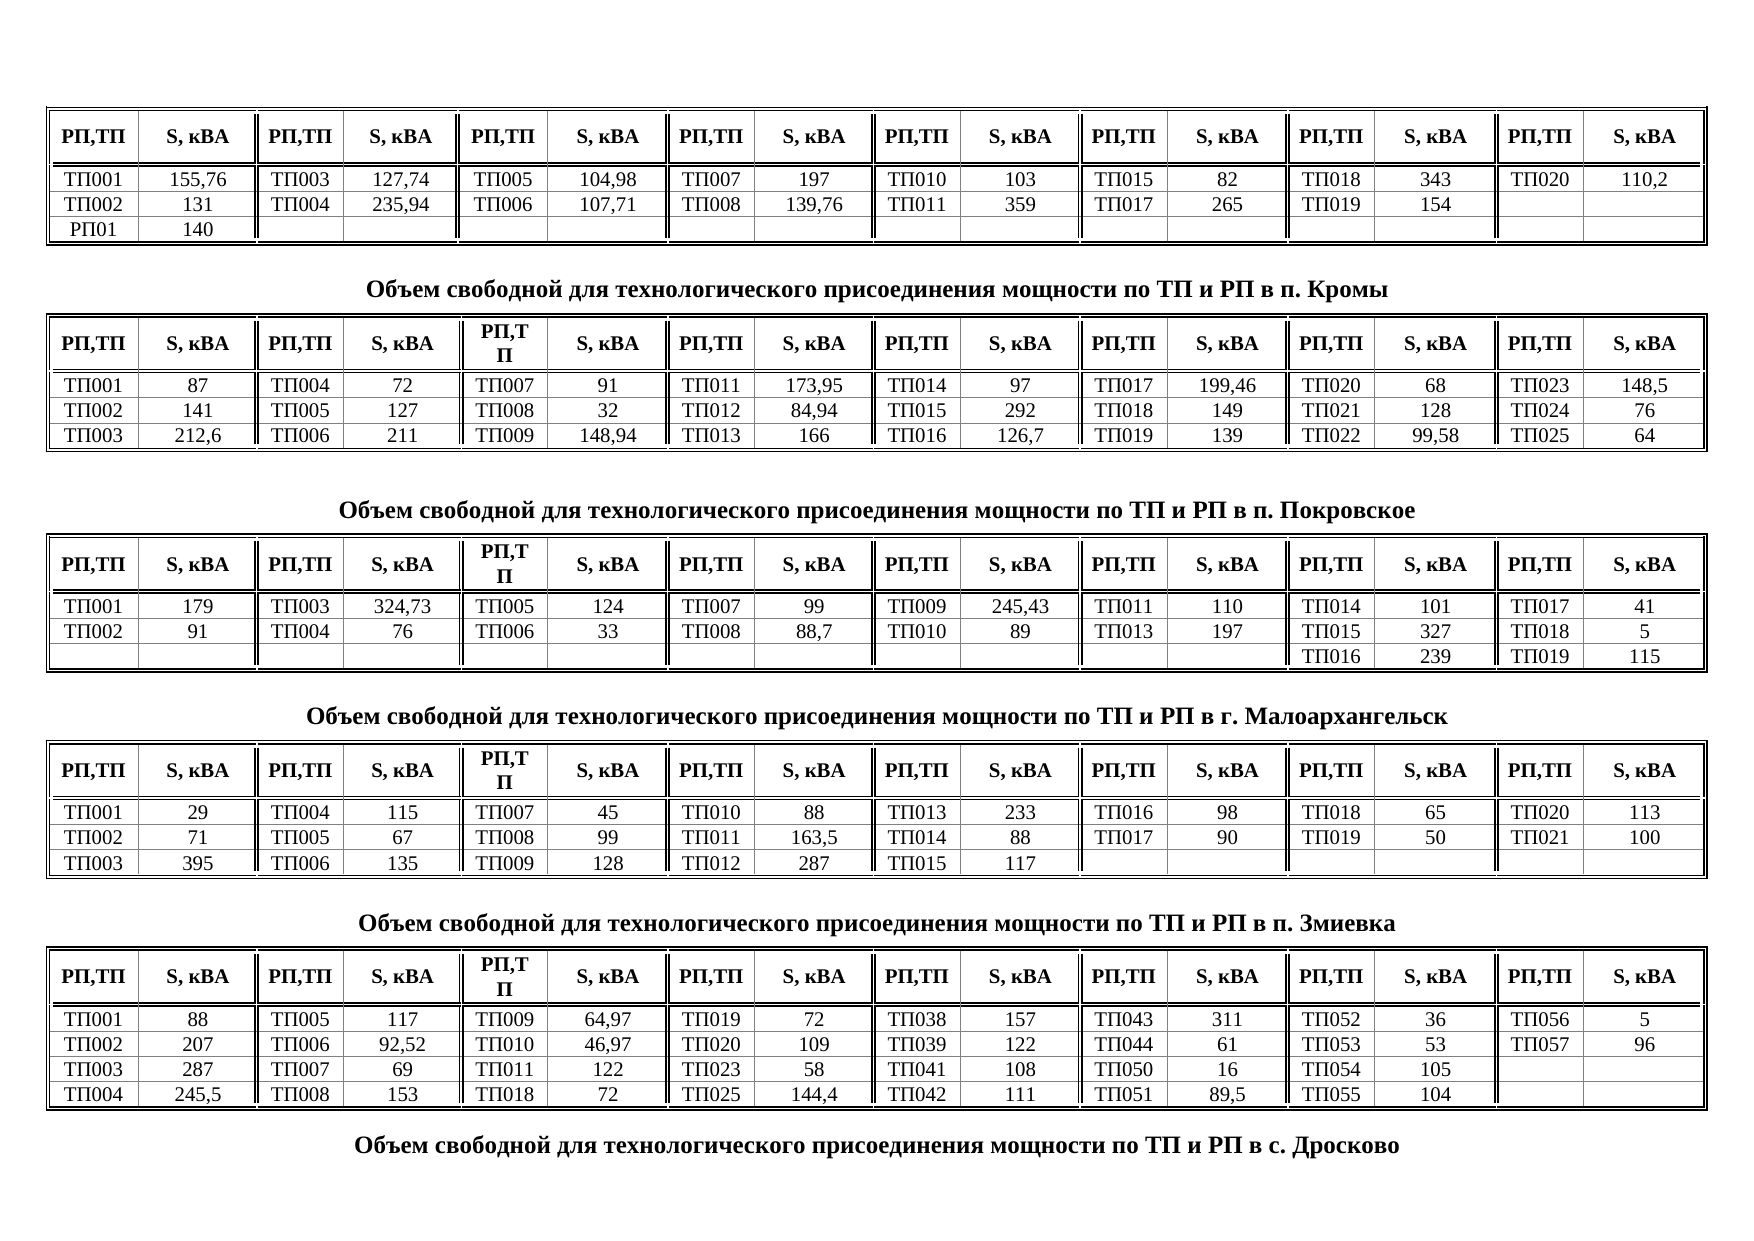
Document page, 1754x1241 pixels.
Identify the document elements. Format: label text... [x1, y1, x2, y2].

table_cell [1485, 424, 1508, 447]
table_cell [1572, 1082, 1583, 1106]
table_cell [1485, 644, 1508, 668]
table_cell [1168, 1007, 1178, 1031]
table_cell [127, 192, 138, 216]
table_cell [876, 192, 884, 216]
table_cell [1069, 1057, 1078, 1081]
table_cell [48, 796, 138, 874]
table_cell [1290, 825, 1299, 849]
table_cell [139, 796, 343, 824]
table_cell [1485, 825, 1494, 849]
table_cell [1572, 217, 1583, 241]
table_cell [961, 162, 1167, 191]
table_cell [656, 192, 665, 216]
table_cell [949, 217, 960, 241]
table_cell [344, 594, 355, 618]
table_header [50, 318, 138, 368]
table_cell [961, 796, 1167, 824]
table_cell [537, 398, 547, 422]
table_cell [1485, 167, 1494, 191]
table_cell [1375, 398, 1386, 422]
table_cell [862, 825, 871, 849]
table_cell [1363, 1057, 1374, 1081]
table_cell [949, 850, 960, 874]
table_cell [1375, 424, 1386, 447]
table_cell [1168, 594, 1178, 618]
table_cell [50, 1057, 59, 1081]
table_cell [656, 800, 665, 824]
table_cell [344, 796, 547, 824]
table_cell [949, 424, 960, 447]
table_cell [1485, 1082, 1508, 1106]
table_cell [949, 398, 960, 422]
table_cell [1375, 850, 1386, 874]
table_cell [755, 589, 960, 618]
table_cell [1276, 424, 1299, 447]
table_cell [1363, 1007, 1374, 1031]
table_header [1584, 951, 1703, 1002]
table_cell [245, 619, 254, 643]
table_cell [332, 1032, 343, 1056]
text Объем свободной для технологического присоединения мощности по ТП и РП в г. Малоархангельск [59, 701, 1695, 730]
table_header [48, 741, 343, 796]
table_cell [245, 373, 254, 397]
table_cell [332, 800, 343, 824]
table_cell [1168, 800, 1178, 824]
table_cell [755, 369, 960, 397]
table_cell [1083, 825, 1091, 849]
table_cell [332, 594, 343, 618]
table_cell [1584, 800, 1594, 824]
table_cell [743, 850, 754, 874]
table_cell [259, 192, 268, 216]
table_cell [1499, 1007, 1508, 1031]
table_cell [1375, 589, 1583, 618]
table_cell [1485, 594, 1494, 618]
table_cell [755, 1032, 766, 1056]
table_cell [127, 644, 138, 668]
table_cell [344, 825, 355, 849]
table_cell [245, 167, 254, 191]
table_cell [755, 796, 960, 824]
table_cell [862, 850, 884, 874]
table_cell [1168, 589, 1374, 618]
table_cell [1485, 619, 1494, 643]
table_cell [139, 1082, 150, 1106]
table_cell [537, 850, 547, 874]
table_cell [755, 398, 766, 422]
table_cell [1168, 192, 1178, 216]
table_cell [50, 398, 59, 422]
text Объем свободной для технологического присоединения мощности по ТП и РП в п. Покровское [59, 495, 1695, 524]
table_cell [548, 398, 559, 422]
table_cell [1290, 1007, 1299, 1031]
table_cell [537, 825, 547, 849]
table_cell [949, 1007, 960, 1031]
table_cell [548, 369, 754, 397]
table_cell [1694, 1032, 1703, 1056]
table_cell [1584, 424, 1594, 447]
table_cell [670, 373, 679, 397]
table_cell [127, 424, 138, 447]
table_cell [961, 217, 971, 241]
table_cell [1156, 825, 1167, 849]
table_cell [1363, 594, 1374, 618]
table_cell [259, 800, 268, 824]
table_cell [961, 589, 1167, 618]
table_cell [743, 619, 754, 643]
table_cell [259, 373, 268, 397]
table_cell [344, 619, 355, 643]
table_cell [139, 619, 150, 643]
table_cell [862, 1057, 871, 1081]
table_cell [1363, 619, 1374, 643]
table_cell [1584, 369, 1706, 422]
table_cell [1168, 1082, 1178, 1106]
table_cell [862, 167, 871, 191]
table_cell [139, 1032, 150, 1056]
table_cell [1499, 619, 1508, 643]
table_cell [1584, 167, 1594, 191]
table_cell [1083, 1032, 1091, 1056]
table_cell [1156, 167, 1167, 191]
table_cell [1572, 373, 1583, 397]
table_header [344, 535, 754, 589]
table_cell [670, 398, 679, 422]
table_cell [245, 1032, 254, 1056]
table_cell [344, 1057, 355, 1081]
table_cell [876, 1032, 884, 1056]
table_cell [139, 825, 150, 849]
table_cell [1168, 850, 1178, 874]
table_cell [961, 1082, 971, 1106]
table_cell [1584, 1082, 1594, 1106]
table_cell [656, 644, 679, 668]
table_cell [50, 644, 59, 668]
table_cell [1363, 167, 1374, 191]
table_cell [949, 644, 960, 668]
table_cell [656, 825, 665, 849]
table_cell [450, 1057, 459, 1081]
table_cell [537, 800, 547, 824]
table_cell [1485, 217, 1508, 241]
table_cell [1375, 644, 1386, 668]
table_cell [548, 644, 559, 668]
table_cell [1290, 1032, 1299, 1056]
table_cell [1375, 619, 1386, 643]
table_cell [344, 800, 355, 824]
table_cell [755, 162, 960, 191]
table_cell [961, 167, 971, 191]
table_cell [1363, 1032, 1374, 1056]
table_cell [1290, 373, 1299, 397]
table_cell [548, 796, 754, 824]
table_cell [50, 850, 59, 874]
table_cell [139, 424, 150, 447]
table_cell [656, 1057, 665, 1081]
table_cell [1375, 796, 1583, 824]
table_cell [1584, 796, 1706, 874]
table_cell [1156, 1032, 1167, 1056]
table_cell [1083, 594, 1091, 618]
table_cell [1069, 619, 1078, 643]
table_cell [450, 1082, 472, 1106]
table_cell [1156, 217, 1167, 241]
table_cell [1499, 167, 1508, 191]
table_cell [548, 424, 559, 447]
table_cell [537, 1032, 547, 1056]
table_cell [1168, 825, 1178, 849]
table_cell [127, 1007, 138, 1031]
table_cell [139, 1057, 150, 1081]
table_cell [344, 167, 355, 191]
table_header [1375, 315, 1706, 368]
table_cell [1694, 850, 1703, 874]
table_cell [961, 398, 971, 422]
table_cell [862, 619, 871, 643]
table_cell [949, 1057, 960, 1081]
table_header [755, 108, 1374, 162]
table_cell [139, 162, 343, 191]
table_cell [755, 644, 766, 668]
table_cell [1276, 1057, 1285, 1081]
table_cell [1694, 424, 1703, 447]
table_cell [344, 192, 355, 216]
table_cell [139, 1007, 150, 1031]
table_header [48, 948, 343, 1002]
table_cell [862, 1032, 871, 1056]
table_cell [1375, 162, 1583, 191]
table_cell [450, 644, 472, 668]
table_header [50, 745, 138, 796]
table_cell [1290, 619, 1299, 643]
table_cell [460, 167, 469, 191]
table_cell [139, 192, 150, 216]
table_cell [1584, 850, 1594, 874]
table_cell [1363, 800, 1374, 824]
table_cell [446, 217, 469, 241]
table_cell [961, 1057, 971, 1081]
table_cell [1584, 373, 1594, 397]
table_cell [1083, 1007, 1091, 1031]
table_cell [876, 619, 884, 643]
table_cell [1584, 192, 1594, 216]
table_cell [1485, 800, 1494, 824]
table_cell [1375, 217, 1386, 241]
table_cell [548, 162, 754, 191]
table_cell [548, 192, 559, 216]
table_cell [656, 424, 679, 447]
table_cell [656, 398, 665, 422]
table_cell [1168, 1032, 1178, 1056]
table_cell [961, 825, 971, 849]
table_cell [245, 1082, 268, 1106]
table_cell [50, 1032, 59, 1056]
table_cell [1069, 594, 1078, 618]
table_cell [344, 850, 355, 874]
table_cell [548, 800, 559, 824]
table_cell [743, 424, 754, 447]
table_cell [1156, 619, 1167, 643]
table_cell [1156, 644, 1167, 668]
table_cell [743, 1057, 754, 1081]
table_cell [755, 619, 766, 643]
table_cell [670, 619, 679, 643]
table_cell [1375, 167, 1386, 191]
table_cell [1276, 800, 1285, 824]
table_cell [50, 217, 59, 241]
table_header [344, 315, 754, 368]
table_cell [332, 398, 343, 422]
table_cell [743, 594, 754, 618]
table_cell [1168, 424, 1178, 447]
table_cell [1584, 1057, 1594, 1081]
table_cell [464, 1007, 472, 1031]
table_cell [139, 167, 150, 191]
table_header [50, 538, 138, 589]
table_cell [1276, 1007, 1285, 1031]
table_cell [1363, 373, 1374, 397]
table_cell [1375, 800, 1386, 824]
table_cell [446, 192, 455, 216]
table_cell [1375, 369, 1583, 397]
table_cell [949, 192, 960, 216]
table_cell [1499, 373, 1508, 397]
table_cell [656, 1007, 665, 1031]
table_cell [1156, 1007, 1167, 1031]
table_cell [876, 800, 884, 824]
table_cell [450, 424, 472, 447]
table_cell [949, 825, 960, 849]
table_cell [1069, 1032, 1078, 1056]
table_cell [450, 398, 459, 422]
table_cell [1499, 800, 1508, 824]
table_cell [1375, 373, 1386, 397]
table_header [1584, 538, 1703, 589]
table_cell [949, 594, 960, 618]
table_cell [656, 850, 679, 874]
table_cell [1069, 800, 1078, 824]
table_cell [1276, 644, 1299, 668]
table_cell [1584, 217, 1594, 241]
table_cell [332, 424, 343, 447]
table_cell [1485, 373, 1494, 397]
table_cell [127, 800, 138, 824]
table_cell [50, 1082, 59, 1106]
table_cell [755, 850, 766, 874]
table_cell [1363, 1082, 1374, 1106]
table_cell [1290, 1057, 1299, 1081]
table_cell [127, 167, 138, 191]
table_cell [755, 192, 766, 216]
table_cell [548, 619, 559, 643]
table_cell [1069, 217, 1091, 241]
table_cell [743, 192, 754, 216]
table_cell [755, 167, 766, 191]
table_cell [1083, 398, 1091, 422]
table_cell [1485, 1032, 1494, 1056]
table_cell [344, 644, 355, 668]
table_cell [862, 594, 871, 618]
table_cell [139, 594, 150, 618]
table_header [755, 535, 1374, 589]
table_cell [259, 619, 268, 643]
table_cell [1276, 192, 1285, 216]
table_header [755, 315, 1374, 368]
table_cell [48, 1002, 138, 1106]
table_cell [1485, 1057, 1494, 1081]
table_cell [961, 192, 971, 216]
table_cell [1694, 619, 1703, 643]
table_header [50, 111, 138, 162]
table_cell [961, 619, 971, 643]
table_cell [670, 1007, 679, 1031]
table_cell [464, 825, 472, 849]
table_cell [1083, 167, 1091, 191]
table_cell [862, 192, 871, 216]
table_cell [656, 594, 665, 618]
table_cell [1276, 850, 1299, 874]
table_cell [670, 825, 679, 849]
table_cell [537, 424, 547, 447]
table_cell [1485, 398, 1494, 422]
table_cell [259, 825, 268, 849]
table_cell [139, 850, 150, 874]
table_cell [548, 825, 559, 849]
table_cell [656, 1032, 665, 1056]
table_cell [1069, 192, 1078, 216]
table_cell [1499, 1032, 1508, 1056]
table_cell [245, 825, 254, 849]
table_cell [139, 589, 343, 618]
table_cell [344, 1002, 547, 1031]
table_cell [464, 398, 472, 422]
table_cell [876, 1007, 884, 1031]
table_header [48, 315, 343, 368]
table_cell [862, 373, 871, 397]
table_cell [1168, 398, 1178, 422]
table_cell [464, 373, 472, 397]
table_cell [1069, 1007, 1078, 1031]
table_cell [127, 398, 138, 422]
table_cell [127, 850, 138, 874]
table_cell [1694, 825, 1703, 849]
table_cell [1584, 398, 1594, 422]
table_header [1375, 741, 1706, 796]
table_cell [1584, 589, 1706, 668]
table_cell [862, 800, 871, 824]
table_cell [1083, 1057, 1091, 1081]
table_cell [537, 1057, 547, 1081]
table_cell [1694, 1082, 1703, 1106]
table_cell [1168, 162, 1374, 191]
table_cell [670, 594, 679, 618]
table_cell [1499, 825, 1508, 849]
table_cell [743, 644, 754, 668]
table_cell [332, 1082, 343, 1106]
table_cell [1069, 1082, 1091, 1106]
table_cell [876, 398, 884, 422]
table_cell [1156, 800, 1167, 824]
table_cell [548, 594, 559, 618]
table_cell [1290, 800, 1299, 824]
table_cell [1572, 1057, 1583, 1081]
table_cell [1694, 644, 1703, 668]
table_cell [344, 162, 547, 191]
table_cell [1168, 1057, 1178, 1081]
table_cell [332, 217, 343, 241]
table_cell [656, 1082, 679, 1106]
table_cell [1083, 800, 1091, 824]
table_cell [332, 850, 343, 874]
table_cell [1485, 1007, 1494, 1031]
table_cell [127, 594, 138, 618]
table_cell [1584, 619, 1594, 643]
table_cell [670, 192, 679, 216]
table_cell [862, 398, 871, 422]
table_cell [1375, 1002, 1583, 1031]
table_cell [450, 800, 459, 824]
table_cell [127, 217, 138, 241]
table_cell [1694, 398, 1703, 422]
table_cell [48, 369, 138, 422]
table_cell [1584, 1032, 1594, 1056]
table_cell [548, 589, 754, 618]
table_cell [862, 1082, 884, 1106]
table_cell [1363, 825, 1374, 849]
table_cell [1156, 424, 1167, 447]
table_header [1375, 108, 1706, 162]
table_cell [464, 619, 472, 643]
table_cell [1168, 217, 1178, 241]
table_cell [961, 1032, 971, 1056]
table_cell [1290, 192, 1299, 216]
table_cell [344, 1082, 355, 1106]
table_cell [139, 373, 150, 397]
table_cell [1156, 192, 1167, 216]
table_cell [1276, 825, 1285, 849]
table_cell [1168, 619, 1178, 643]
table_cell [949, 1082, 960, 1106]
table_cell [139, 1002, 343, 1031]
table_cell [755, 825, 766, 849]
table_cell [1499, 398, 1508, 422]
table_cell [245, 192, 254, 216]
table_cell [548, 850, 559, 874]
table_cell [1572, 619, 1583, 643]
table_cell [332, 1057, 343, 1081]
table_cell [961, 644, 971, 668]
text Объем свободной для технологического присоединения мощности по ТП и РП в п. Кромы [59, 274, 1695, 303]
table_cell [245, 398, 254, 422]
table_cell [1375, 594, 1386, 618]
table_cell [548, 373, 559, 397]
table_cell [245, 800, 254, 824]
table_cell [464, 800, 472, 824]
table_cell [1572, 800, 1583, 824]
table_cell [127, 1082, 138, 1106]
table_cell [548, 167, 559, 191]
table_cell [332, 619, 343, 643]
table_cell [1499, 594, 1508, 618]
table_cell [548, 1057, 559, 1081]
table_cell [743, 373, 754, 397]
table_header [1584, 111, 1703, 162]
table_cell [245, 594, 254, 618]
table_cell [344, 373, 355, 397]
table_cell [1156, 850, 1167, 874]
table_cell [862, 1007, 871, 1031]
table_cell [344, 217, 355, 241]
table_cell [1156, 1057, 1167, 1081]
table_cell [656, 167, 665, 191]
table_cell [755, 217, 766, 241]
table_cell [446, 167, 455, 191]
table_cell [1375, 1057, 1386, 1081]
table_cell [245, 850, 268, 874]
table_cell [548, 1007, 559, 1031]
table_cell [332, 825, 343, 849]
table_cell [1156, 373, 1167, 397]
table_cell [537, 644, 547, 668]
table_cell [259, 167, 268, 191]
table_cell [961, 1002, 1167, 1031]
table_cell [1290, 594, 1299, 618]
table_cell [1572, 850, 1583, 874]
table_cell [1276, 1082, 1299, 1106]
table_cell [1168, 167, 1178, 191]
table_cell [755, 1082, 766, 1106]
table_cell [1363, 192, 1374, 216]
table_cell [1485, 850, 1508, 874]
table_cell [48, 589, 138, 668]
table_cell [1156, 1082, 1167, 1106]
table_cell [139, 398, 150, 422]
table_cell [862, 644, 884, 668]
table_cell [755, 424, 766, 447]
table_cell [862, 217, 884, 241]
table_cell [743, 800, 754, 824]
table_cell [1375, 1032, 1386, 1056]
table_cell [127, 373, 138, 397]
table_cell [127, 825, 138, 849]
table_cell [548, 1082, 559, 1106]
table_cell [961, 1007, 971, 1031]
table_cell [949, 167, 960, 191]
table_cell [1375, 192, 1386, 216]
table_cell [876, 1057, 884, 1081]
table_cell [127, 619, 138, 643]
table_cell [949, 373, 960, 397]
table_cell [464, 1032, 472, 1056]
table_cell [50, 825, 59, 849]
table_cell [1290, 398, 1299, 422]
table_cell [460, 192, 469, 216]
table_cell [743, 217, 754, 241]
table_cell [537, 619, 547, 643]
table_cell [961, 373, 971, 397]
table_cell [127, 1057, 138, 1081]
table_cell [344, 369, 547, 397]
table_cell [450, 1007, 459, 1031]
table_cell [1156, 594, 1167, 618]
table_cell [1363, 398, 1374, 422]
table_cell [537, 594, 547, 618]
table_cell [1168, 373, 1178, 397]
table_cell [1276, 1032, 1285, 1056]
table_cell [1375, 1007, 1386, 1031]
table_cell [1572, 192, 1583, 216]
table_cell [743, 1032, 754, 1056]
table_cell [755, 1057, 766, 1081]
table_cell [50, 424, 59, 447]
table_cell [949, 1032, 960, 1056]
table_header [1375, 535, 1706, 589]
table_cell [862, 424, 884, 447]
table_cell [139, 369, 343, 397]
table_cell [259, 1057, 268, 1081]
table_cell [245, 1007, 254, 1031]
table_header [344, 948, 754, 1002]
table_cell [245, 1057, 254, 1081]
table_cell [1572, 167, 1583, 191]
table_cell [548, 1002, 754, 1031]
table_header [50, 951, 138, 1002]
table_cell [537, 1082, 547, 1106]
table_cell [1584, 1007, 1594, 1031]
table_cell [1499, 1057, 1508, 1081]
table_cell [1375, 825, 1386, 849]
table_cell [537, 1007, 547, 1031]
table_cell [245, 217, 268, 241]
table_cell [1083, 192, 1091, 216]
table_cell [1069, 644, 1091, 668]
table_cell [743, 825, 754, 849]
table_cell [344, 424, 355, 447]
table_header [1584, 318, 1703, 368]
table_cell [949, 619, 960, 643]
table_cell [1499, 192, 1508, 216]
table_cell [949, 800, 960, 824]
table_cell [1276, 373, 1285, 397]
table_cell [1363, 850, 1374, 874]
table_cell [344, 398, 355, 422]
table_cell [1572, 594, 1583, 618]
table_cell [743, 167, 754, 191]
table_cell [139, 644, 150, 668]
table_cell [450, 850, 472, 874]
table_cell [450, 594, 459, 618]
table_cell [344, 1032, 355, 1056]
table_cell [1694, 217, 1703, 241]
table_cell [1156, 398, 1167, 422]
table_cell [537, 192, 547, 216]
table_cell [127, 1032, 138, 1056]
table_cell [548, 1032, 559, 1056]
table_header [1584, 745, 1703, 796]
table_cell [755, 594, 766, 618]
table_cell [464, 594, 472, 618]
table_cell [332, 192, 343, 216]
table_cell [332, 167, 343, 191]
text Объем свободной для технологического присоединения мощности по ТП и РП в п. Змиевка [59, 908, 1695, 937]
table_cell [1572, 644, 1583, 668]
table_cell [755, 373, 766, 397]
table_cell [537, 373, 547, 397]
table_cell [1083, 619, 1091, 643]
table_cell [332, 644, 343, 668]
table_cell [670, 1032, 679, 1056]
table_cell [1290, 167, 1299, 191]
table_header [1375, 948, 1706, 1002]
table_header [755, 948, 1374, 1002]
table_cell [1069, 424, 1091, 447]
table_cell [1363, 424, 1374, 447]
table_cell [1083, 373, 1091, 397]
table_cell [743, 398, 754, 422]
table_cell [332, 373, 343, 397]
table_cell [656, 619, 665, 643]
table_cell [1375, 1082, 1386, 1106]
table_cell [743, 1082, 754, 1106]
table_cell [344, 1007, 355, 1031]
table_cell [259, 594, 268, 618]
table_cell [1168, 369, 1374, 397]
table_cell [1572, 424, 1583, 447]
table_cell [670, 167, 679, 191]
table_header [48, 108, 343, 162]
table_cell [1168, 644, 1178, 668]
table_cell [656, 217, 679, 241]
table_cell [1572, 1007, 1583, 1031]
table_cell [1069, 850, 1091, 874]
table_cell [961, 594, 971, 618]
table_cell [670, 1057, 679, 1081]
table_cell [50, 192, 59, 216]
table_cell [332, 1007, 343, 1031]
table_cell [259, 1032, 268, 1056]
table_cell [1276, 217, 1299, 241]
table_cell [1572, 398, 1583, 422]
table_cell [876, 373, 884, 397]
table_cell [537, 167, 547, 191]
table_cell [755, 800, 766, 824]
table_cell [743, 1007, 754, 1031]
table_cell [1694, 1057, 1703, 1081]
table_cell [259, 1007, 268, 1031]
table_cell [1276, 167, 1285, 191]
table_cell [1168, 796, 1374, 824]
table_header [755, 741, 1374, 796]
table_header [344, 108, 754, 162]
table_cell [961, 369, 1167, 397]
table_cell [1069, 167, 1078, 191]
text Объем свободной для технологического присоединения мощности по ТП и РП в с. Дросково [59, 1130, 1695, 1159]
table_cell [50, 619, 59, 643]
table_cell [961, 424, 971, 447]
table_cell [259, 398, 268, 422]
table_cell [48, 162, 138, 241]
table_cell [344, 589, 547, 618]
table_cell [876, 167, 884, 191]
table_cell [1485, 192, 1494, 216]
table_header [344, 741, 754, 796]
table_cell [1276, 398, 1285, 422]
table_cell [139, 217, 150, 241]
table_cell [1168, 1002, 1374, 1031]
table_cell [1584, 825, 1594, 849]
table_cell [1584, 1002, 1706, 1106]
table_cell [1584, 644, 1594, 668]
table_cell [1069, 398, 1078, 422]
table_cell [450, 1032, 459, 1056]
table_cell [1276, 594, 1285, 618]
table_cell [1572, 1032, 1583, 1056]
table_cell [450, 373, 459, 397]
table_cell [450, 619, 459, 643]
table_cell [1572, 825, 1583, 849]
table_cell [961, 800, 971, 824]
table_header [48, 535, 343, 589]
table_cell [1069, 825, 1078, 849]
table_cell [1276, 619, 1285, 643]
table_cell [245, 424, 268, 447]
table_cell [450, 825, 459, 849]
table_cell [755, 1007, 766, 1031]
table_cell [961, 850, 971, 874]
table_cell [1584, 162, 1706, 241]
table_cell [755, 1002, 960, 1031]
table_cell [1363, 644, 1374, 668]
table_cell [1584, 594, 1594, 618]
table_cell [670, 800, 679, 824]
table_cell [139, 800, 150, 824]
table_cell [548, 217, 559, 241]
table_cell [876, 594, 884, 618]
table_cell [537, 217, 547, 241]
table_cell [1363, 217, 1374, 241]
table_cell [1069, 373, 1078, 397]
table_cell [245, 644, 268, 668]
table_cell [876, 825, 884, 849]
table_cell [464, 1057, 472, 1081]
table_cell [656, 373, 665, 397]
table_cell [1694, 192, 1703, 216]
